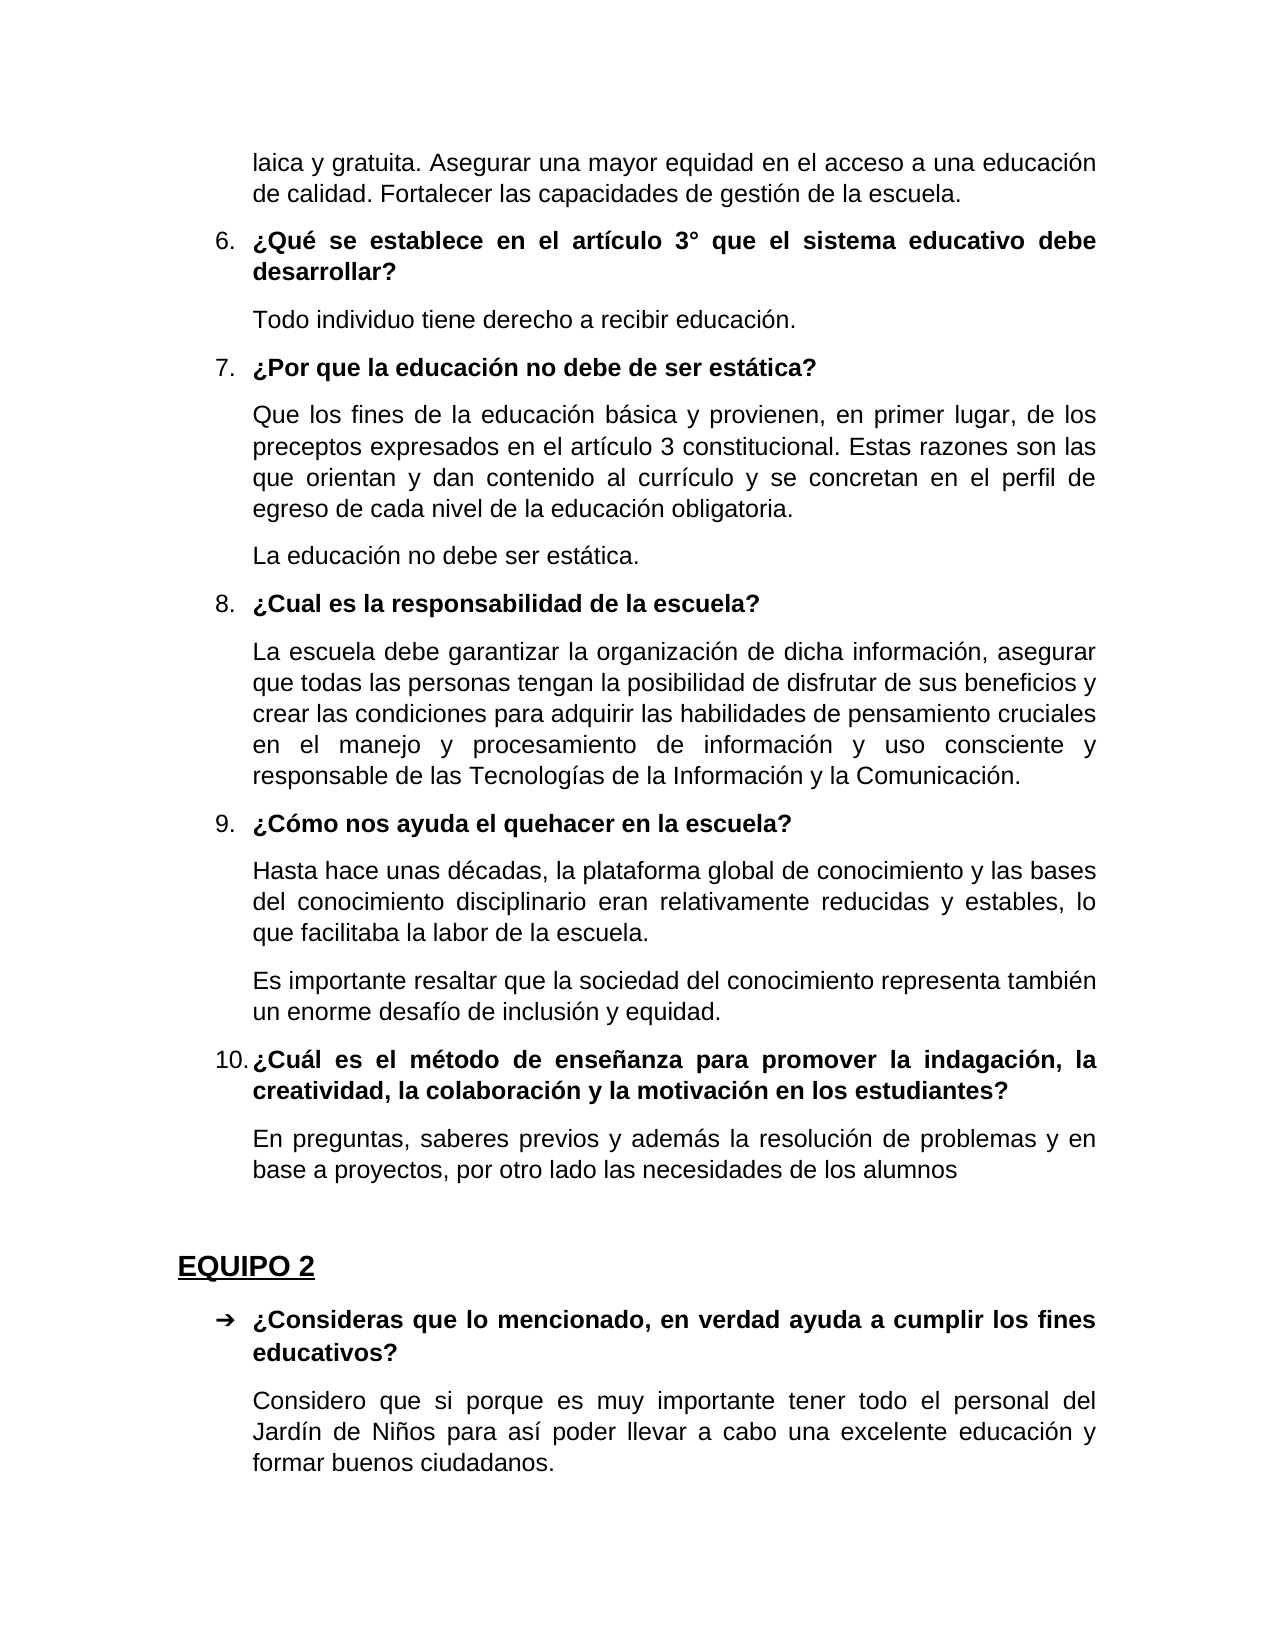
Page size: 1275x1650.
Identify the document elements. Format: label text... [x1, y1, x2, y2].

text Todo individuo tiene derecho a recibir educación. [252, 305, 1098, 334]
text En preguntas, saberes previos y además la resolución de problemas y en base a proyectos, por otro lado las necesidades de los alumnos [252, 1124, 1098, 1183]
text Que los fines de la educación básica y provienen, en primer lugar, de los preceptos expresados en el artículo 3 constitucional. Estas razones son las que orientan y dan contenido al currículo y se concretan en el perfil de egreso de cada nivel de la educación obligatoria. ​ [252, 401, 1098, 522]
text Considero que si porque es muy importante tener todo el personal del Jardín de Niños para así poder llevar a cabo una excelente educación y formar buenos ciudadanos. [252, 1386, 1098, 1477]
text EQUIPO 2 [177, 1249, 1098, 1283]
text La educación no debe ser estática. ​ [252, 541, 1098, 570]
list ¿Por que la educación no debe de ser estática? [215, 353, 1098, 382]
text Es importante resaltar que la sociedad del conocimiento representa también un enorme desafío de inclusión y equidad. ​ [252, 966, 1098, 1026]
list ¿Cuál es el método de enseñanza para promover la indagación, la creatividad, la colaboración y la motivación en los estudiantes? [215, 1045, 1098, 1105]
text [252, 148, 1098, 207]
list ¿Cual es la responsabilidad de la escuela? [215, 589, 1098, 618]
text La escuela debe garantizar la organización de dicha información, asegurar que todas las personas tengan la posibilidad de disfrutar de sus beneficios y crear las condiciones para adquirir las habilidades de pensamiento cruciales en el manejo y procesamiento de información y uso consciente y responsable de las Tecnologías de la Información y la Comunicación. [252, 637, 1098, 790]
list ¿Qué se establece en el artículo 3° que el sistema educativo debe desarrollar? [215, 226, 1098, 286]
text Hasta hace unas décadas, la plataforma global de conocimiento y las bases del conocimiento disciplinario eran relativamente reducidas y estables, lo que facilitaba la labor de la escuela. ​ [252, 856, 1098, 947]
list ¿Cómo nos ayuda el quehacer en la escuela? [215, 809, 1098, 837]
list ¿Consideras que lo mencionado, en verdad ayuda a cumplir los fines educativos? [215, 1302, 1098, 1367]
